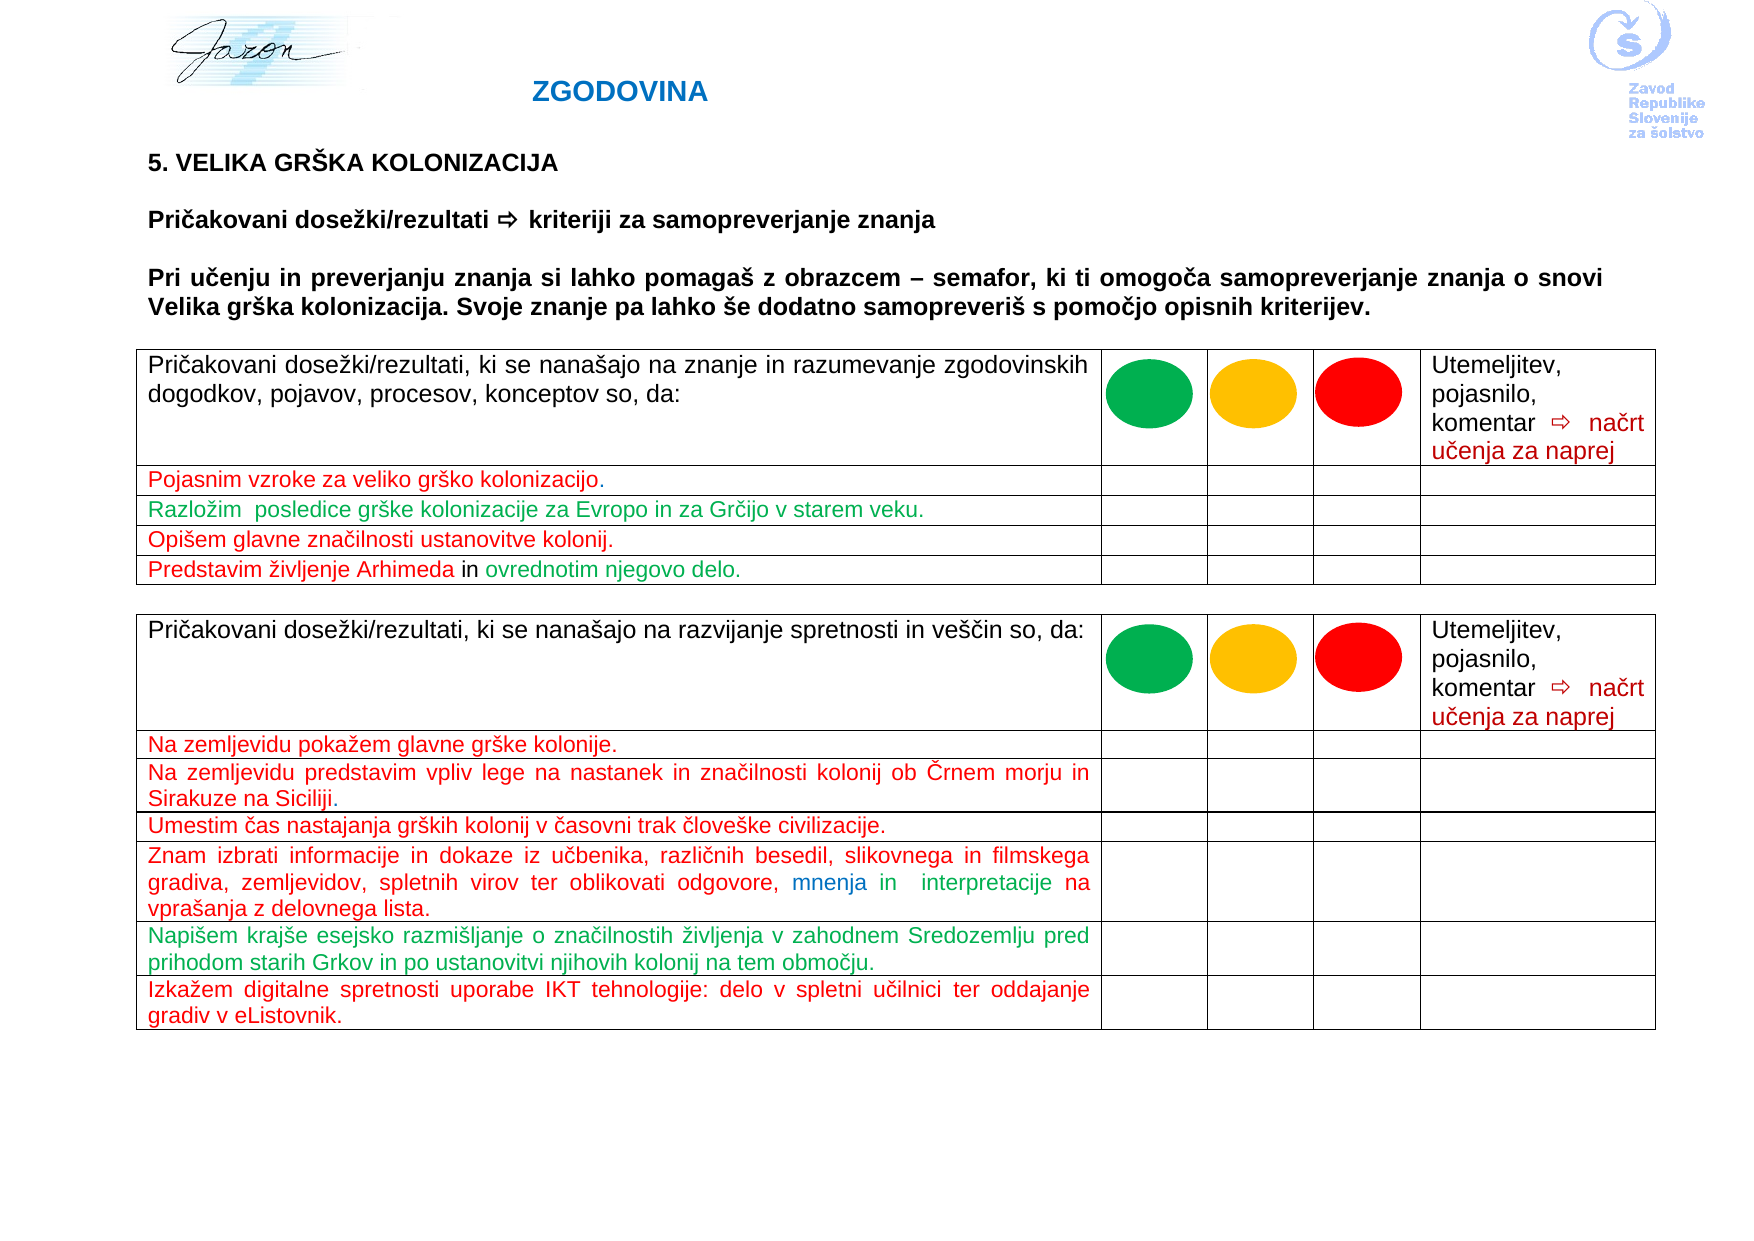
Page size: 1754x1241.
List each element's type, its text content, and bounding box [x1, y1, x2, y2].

table_cell Umestim čas nastajanja grških kolonij v časovni trak človeške civilizacije. [137, 813, 1101, 841]
table_cell [1208, 496, 1313, 525]
table_cell [1421, 842, 1655, 921]
table_cell [1208, 976, 1313, 1029]
table_cell Predstavim življenje Arhimeda in ovrednotim njegovo delo. [137, 556, 1101, 584]
table_cell [1314, 526, 1420, 554]
table_cell Opišem glavne značilnosti ustanovitve kolonij. [137, 526, 1101, 554]
table_cell [1102, 496, 1207, 525]
table_cell [1208, 526, 1313, 554]
table_cell [1314, 759, 1420, 811]
table_cell [1421, 759, 1655, 811]
table_cell [1102, 466, 1207, 495]
table_cell [1314, 496, 1420, 525]
table_cell [1421, 813, 1655, 841]
table_cell [1102, 526, 1207, 554]
table_cell [1314, 731, 1420, 758]
table_cell [1102, 731, 1207, 758]
table_cell [1208, 731, 1313, 758]
text 5. VELIKA GRŠKA KOLONIZACIJA [148, 148, 1606, 176]
table_cell [1208, 556, 1313, 584]
table_cell [1102, 976, 1207, 1029]
table_cell [1314, 922, 1420, 975]
table_header Pričakovani dosežki/rezultati, ki se nanašajo na razvijanje spretnosti in veščin so, da: [137, 615, 1101, 730]
table_header [1314, 350, 1420, 465]
table_cell [1314, 556, 1420, 584]
table_cell Razložim posledice grške kolonizacije za Evropo in za Grčijo v starem veku. [137, 496, 1101, 525]
table_cell Izkažem digitalne spretnosti uporabe IKT tehnologije: delo v spletni učilnici ter oddajanje gradiv v eListovnik. [137, 976, 1101, 1029]
table_cell [1102, 922, 1207, 975]
table_header [1102, 615, 1207, 730]
table_header [1314, 615, 1420, 730]
table_cell [1208, 813, 1313, 841]
table_cell [1102, 556, 1207, 584]
text Pri učenju in preverjanju znanja si lahko pomagaš z obrazcem – semafor, ki ti omogoča samopreverjanje znanja o snovi Velika grška kolonizacija. Svoje znanje pa lahko še dodatno samopreveriš s pomočjo opisnih kriterijev. [148, 263, 1606, 320]
table_header [1208, 350, 1313, 465]
table_cell [1421, 731, 1655, 758]
table_header Utemeljitev, pojasnilo, komentar načrt učenja za naprej [1421, 615, 1655, 730]
table_cell [1102, 813, 1207, 841]
table_cell [1102, 842, 1207, 921]
text Pričakovani dosežki/rezultati kriteriji za samopreverjanje znanja [148, 205, 1606, 234]
picture [105, 11, 404, 95]
table_cell [1421, 922, 1655, 975]
table_cell [1421, 976, 1655, 1029]
table_cell [1208, 759, 1313, 811]
table_cell [1421, 556, 1655, 584]
table_header Pričakovani dosežki/rezultati, ki se nanašajo na znanje in razumevanje zgodovinskih dogodkov, pojavov, procesov, konceptov so, da: [137, 350, 1101, 465]
table_cell Na zemljevidu predstavim vpliv lege na nastanek in značilnosti kolonij ob Črnem morju in Sirakuze na Siciliji. [137, 759, 1101, 811]
table_cell [1421, 496, 1655, 525]
table_cell [1314, 813, 1420, 841]
table_cell [1314, 842, 1420, 921]
table_cell Napišem krajše esejsko razmišljanje o značilnostih življenja v zahodnem Sredozemlju pred prihodom starih Grkov in po ustanovitvi njihovih kolonij na tem območju. [137, 922, 1101, 975]
table_cell [1208, 466, 1313, 495]
table_cell [1102, 759, 1207, 811]
table_cell [1421, 466, 1655, 495]
table_header Utemeljitev, pojasnilo, komentar načrt učenja za naprej [1421, 350, 1655, 465]
table_cell Na zemljevidu pokažem glavne grške kolonije. [137, 731, 1101, 758]
table_cell Znam izbrati informacije in dokaze iz učbenika, različnih besedil, slikovnega in filmskega gradiva, zemljevidov, spletnih virov ter oblikovati odgovore, mnenja in interpretacije na vprašanja z delovnega lista. [137, 842, 1101, 921]
table_cell [1421, 526, 1655, 554]
table_cell [1314, 976, 1420, 1029]
table_header [1208, 615, 1313, 730]
table_header [1102, 350, 1207, 465]
table_cell [1208, 842, 1313, 921]
table_cell [1208, 922, 1313, 975]
table_cell [1314, 466, 1420, 495]
table_cell Pojasnim vzroke za veliko grško kolonizacijo. [137, 466, 1101, 495]
